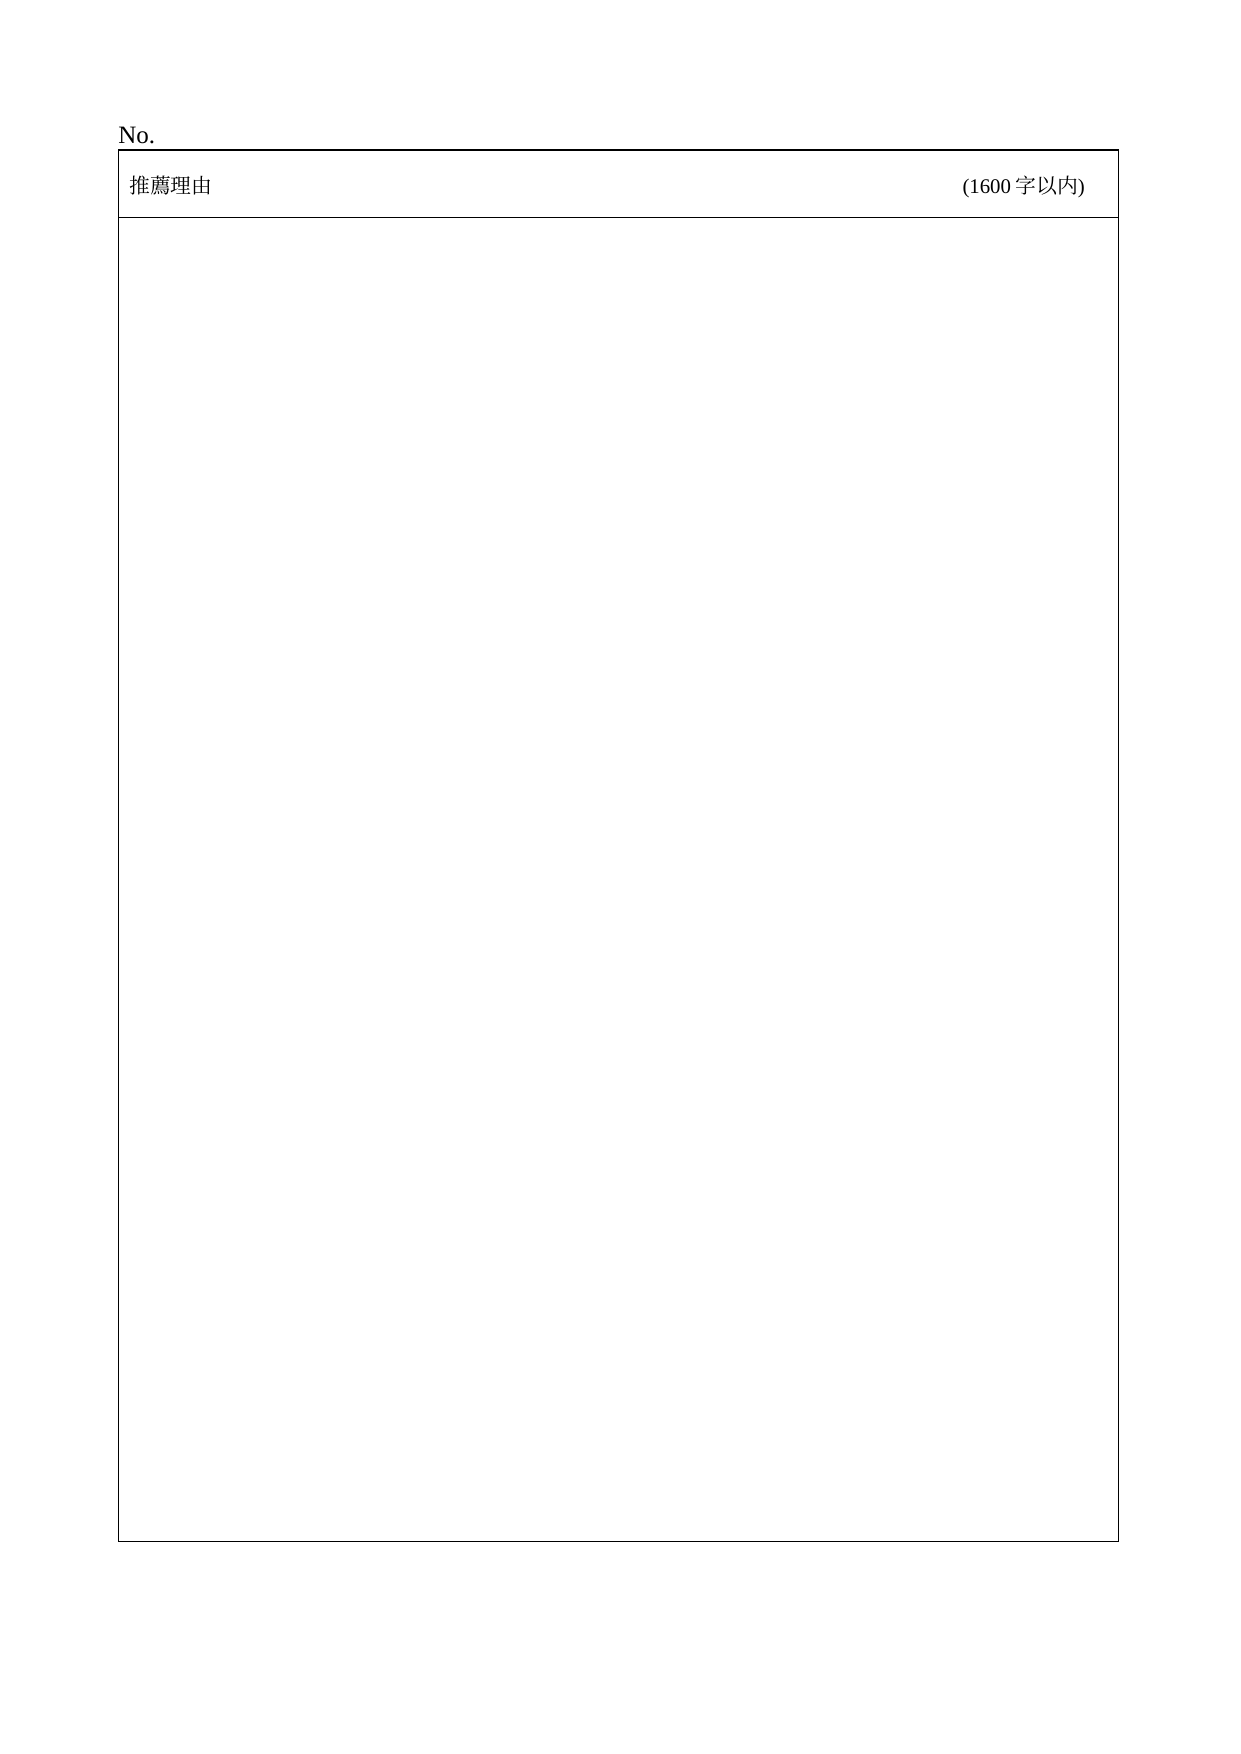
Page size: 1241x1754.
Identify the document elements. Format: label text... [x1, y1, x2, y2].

table_header 推薦理由 (1600字以内) [119, 151, 1118, 217]
table_cell [119, 218, 1118, 1541]
text No. [118, 118, 1122, 149]
